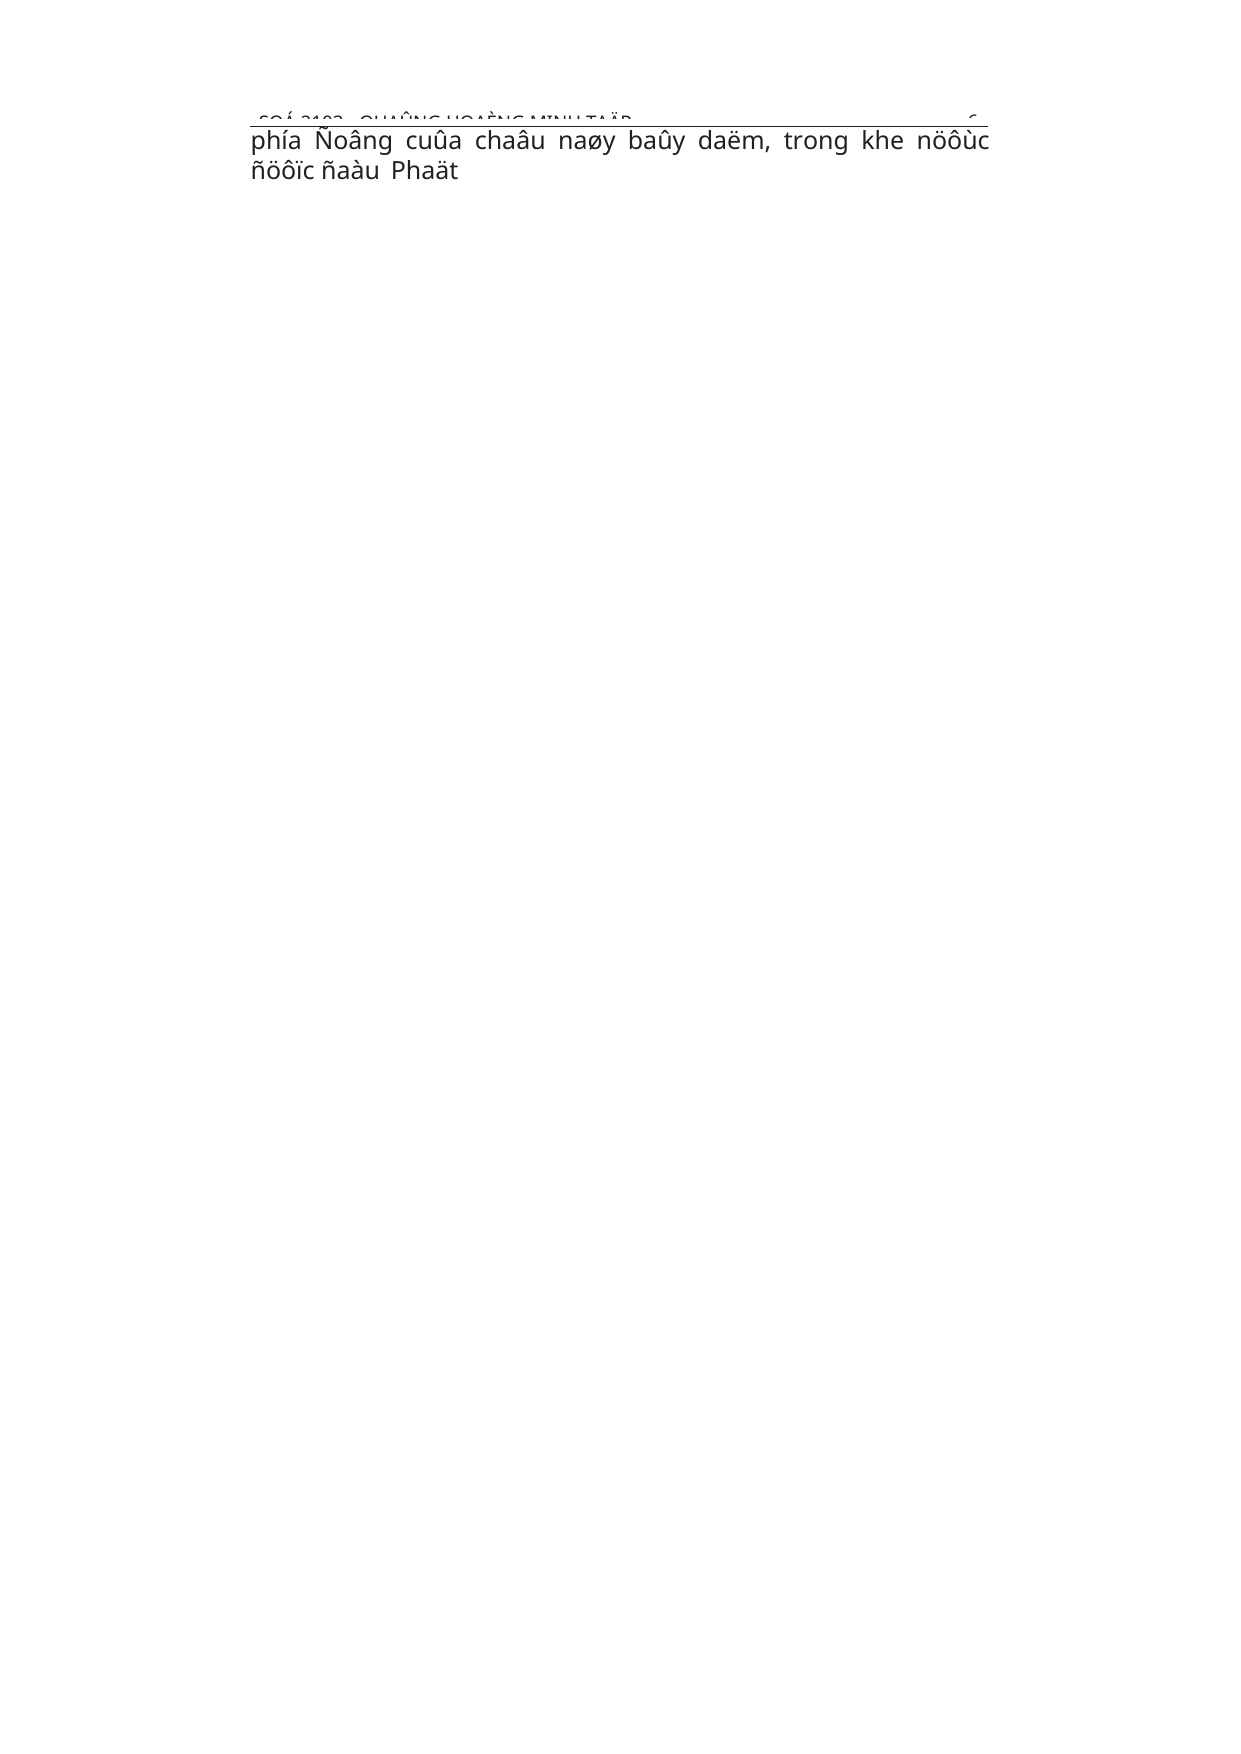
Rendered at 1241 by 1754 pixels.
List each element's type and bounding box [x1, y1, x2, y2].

text [250, 125, 990, 187]
